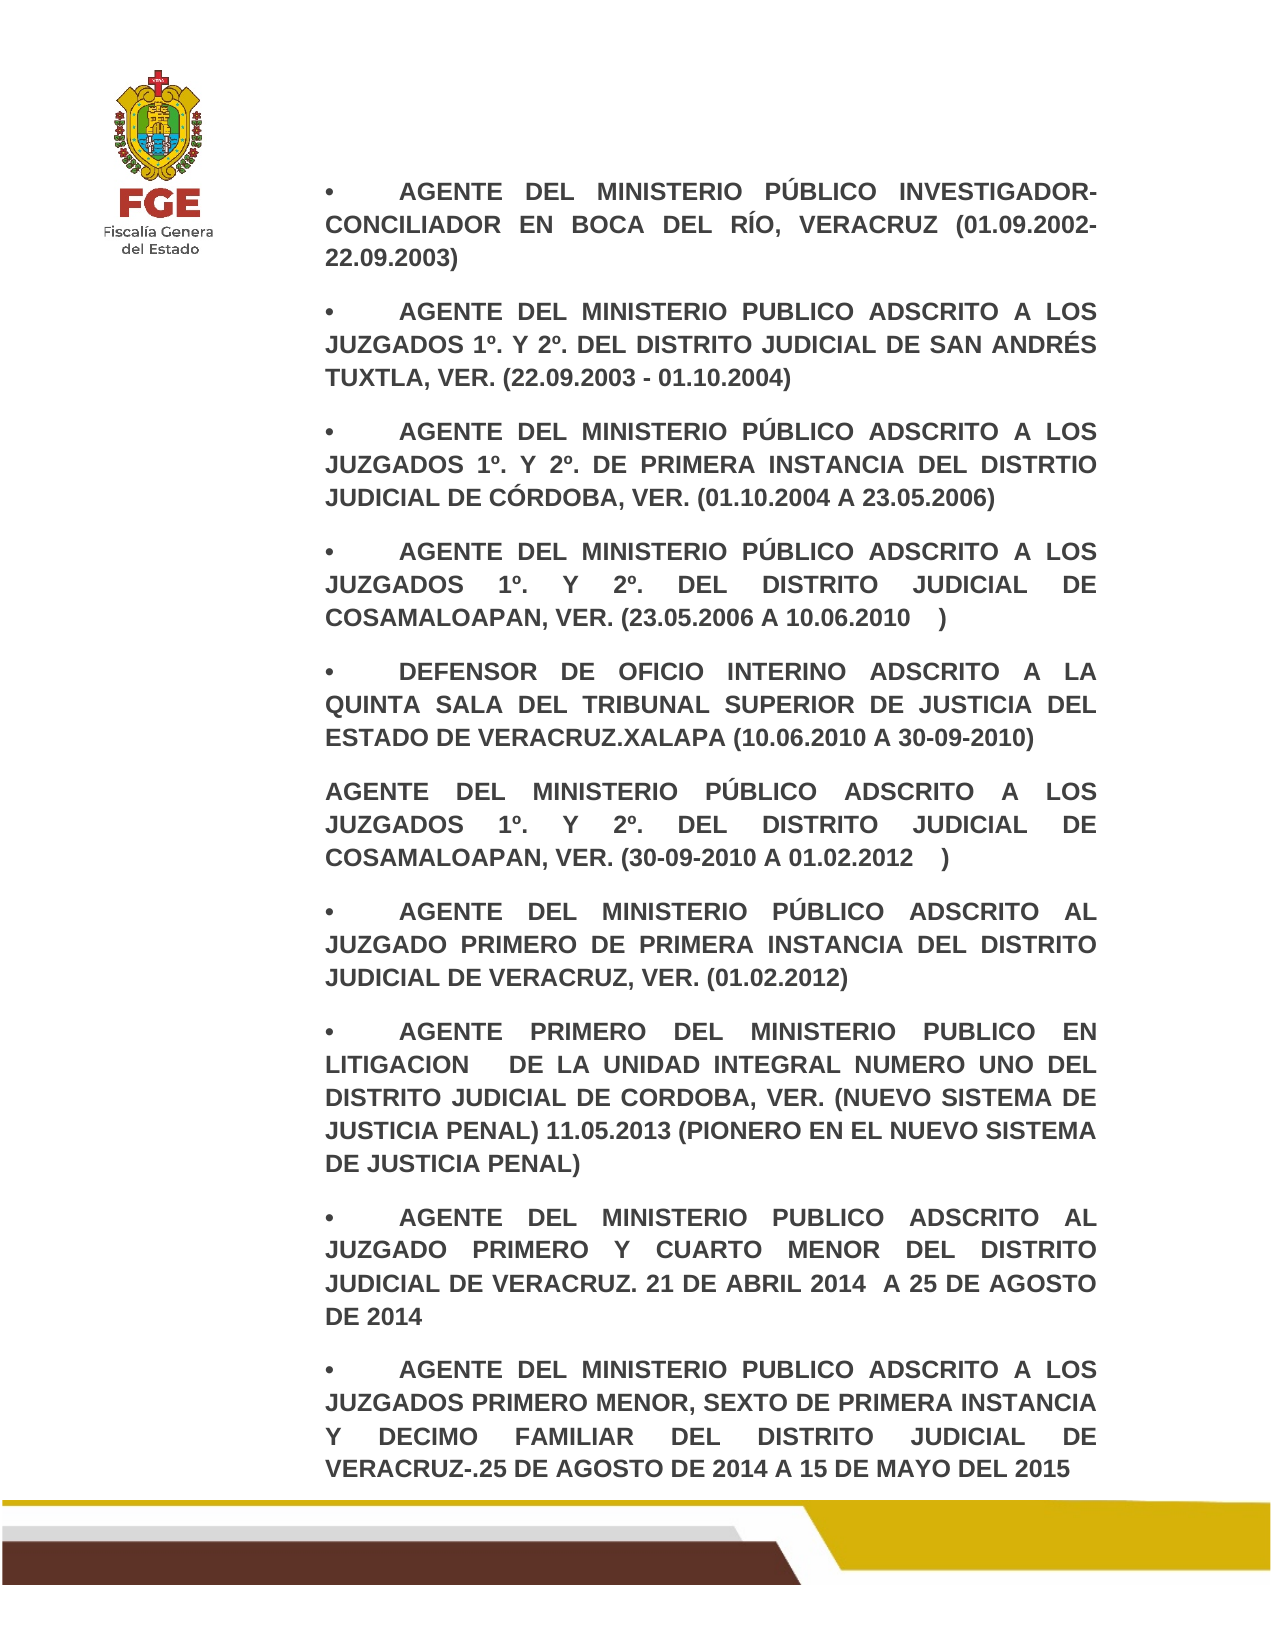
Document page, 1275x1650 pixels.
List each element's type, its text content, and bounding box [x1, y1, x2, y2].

text • AGENTE DEL MINISTERIO PÚBLICO ADSCRITO A LOS JUZGADOS 1º. Y 2º. DEL DISTRITO JUDICIAL DE COSAMALOAPAN, VER. (23.05.2006 A 10.06.2010 ) [325, 537, 1098, 632]
text • AGENTE PRIMERO DEL MINISTERIO PUBLICO EN LITIGACION DE LA UNIDAD INTEGRAL NUMERO UNO DEL DISTRITO JUDICIAL DE CORDOBA, VER. (NUEVO SISTEMA DE JUSTICIA PENAL) 11.05.2013 (PIONERO EN EL NUEVO SISTEMA DE JUSTICIA PENAL) [325, 1017, 1098, 1177]
text • AGENTE DEL MINISTERIO PÚBLICO INVESTIGADOR-CONCILIADOR EN BOCA DEL RÍO, VERACRUZ (01.09.2002-22.09.2003) [325, 177, 1098, 272]
text • AGENTE DEL MINISTERIO PUBLICO ADSCRITO AL JUZGADO PRIMERO Y CUARTO MENOR DEL DISTRITO JUDICIAL DE VERACRUZ. 21 DE ABRIL 2014 A 25 DE AGOSTO DE 2014 [325, 1202, 1098, 1330]
text • AGENTE DEL MINISTERIO PUBLICO ADSCRITO A LOS JUZGADOS PRIMERO MENOR, SEXTO DE PRIMERA INSTANCIA Y DECIMO FAMILIAR DEL DISTRITO JUDICIAL DE VERACRUZ-.25 DE AGOSTO DE 2014 A 15 DE MAYO DEL 2015 [325, 1355, 1098, 1483]
text • AGENTE DEL MINISTERIO PÚBLICO ADSCRITO A LOS JUZGADOS 1º. Y 2º. DE PRIMERA INSTANCIA DEL DISTRTIO JUDICIAL DE CÓRDOBA, VER. (01.10.2004 A 23.05.2006) [325, 417, 1098, 512]
text • AGENTE DEL MINISTERIO PUBLICO ADSCRITO A LOS JUZGADOS 1º. Y 2º. DEL DISTRITO JUDICIAL DE SAN ANDRÉS TUXTLA, VER. (22.09.2003 - 01.10.2004) [325, 297, 1098, 392]
text • DEFENSOR DE OFICIO INTERINO ADSCRITO A LA QUINTA SALA DEL TRIBUNAL SUPERIOR DE JUSTICIA DEL ESTADO DE VERACRUZ.XALAPA (10.06.2010 A 30-09-2010) [325, 657, 1098, 752]
picture [103, 70, 213, 252]
text AGENTE DEL MINISTERIO PÚBLICO ADSCRITO A LOS JUZGADOS 1º. Y 2º. DEL DISTRITO JUDICIAL DE COSAMALOAPAN, VER. (30-09-2010 A 01.02.2012 ) [325, 777, 1098, 872]
picture [0, 1500, 1271, 1584]
text • AGENTE DEL MINISTERIO PÚBLICO ADSCRITO AL JUZGADO PRIMERO DE PRIMERA INSTANCIA DEL DISTRITO JUDICIAL DE VERACRUZ, VER. (01.02.2012) [325, 897, 1098, 991]
